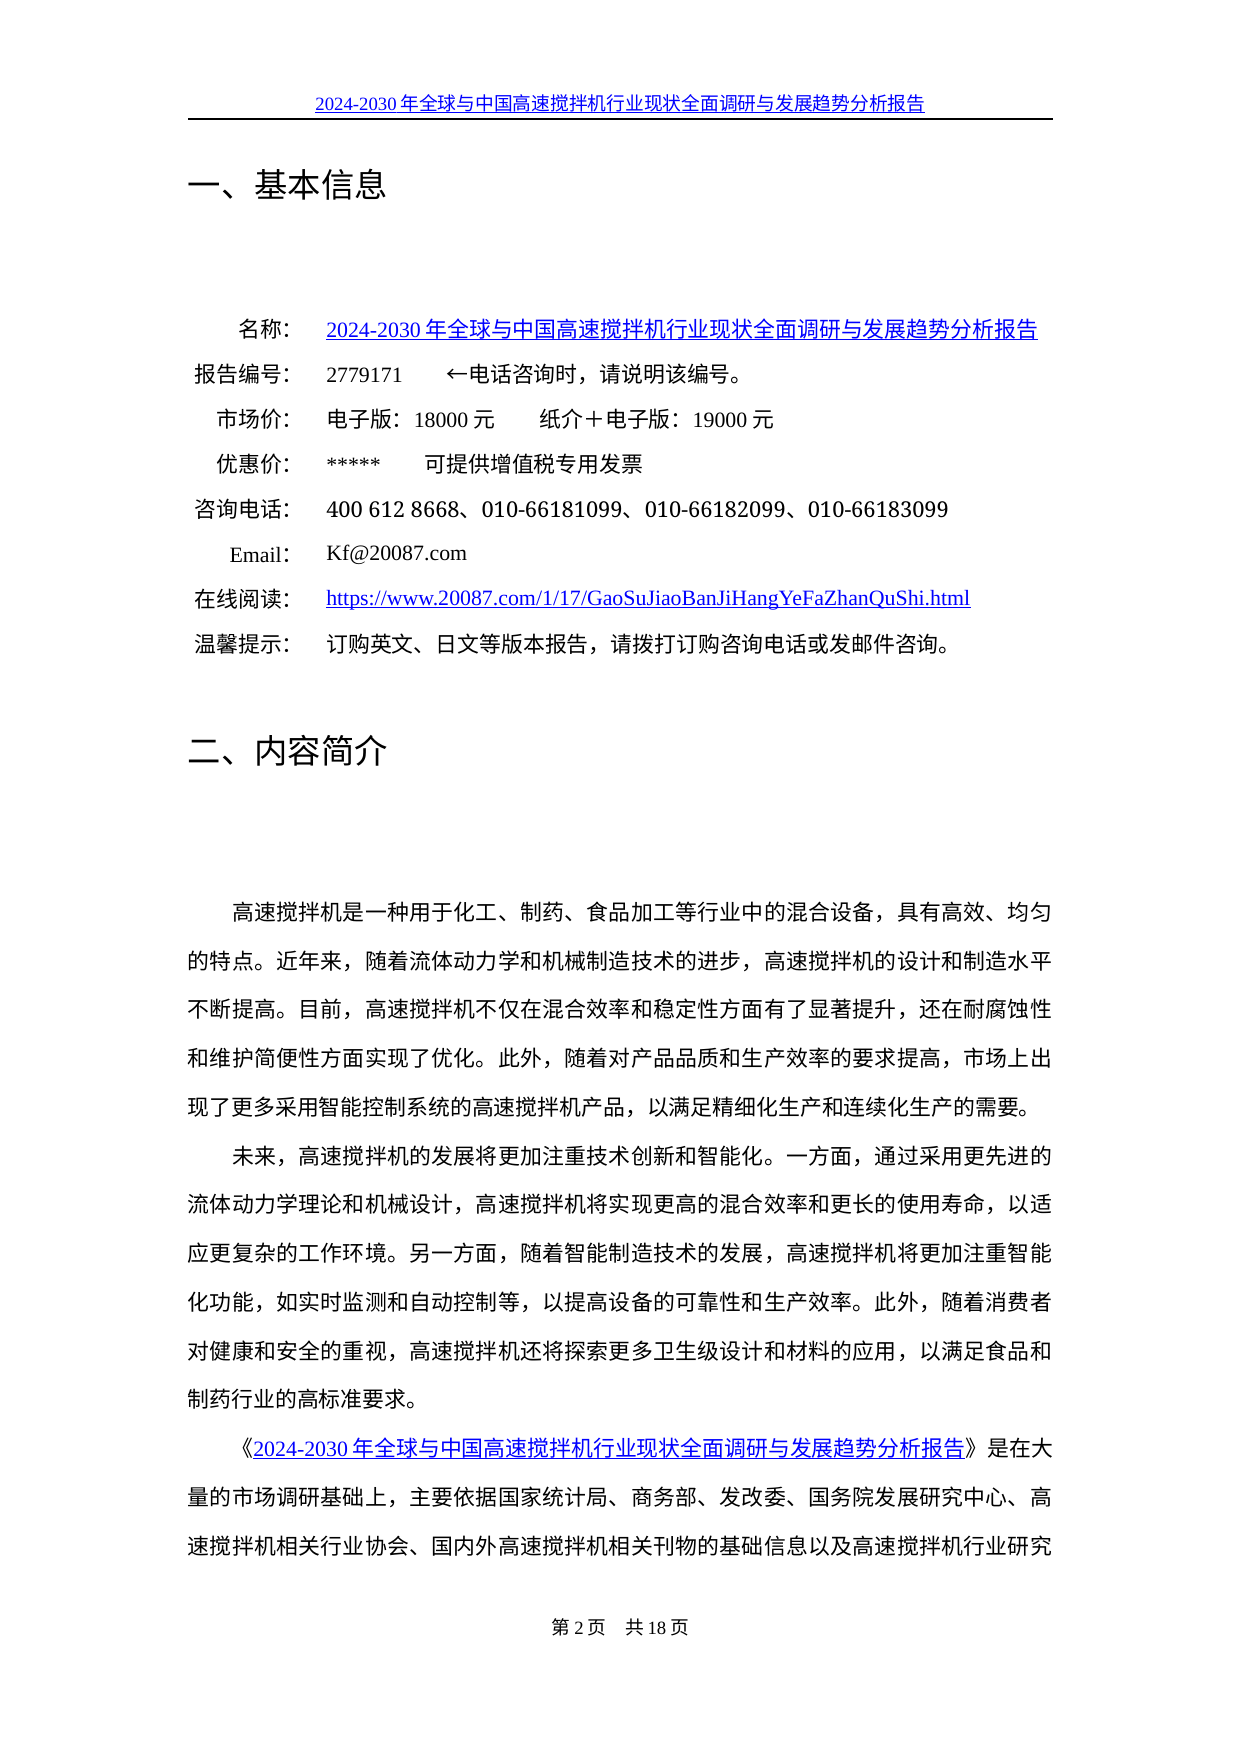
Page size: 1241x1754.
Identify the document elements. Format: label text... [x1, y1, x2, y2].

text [187, 894, 1053, 1561]
table_cell 报告编号： [167, 357, 315, 402]
table_cell 咨询电话： [167, 492, 315, 537]
table_cell 2779171 ←电话咨询时，请说明该编号。 [315, 357, 1073, 402]
table_cell 在线阅读： [167, 582, 315, 627]
table_cell Email： [167, 537, 315, 582]
title 一、基本信息 [187, 150, 1053, 215]
table_cell 400 612 8668、010-66181099、010-66182099、010-66183099 [315, 492, 1073, 537]
table_cell 温馨提示： [167, 627, 315, 672]
table_cell 市场价： [167, 402, 315, 447]
table_cell 订购英文、日文等版本报告，请拨打订购咨询电话或发邮件咨询。 [315, 627, 1073, 672]
table_header 2024-2030年全球与中国高速搅拌机行业现状全面调研与发展趋势分析报告 [315, 312, 1073, 357]
table_cell 优惠价： [167, 447, 315, 492]
table_cell 电子版：18000 元 纸介＋电子版：19000 元 [315, 402, 1073, 447]
table_cell [315, 582, 1073, 627]
table_cell ***** 可提供增值税专用发票 [315, 447, 1073, 492]
table_cell Kf@20087.com [315, 537, 1073, 582]
title 二、内容简介 [187, 717, 1053, 782]
table_header 名称： [167, 312, 315, 357]
